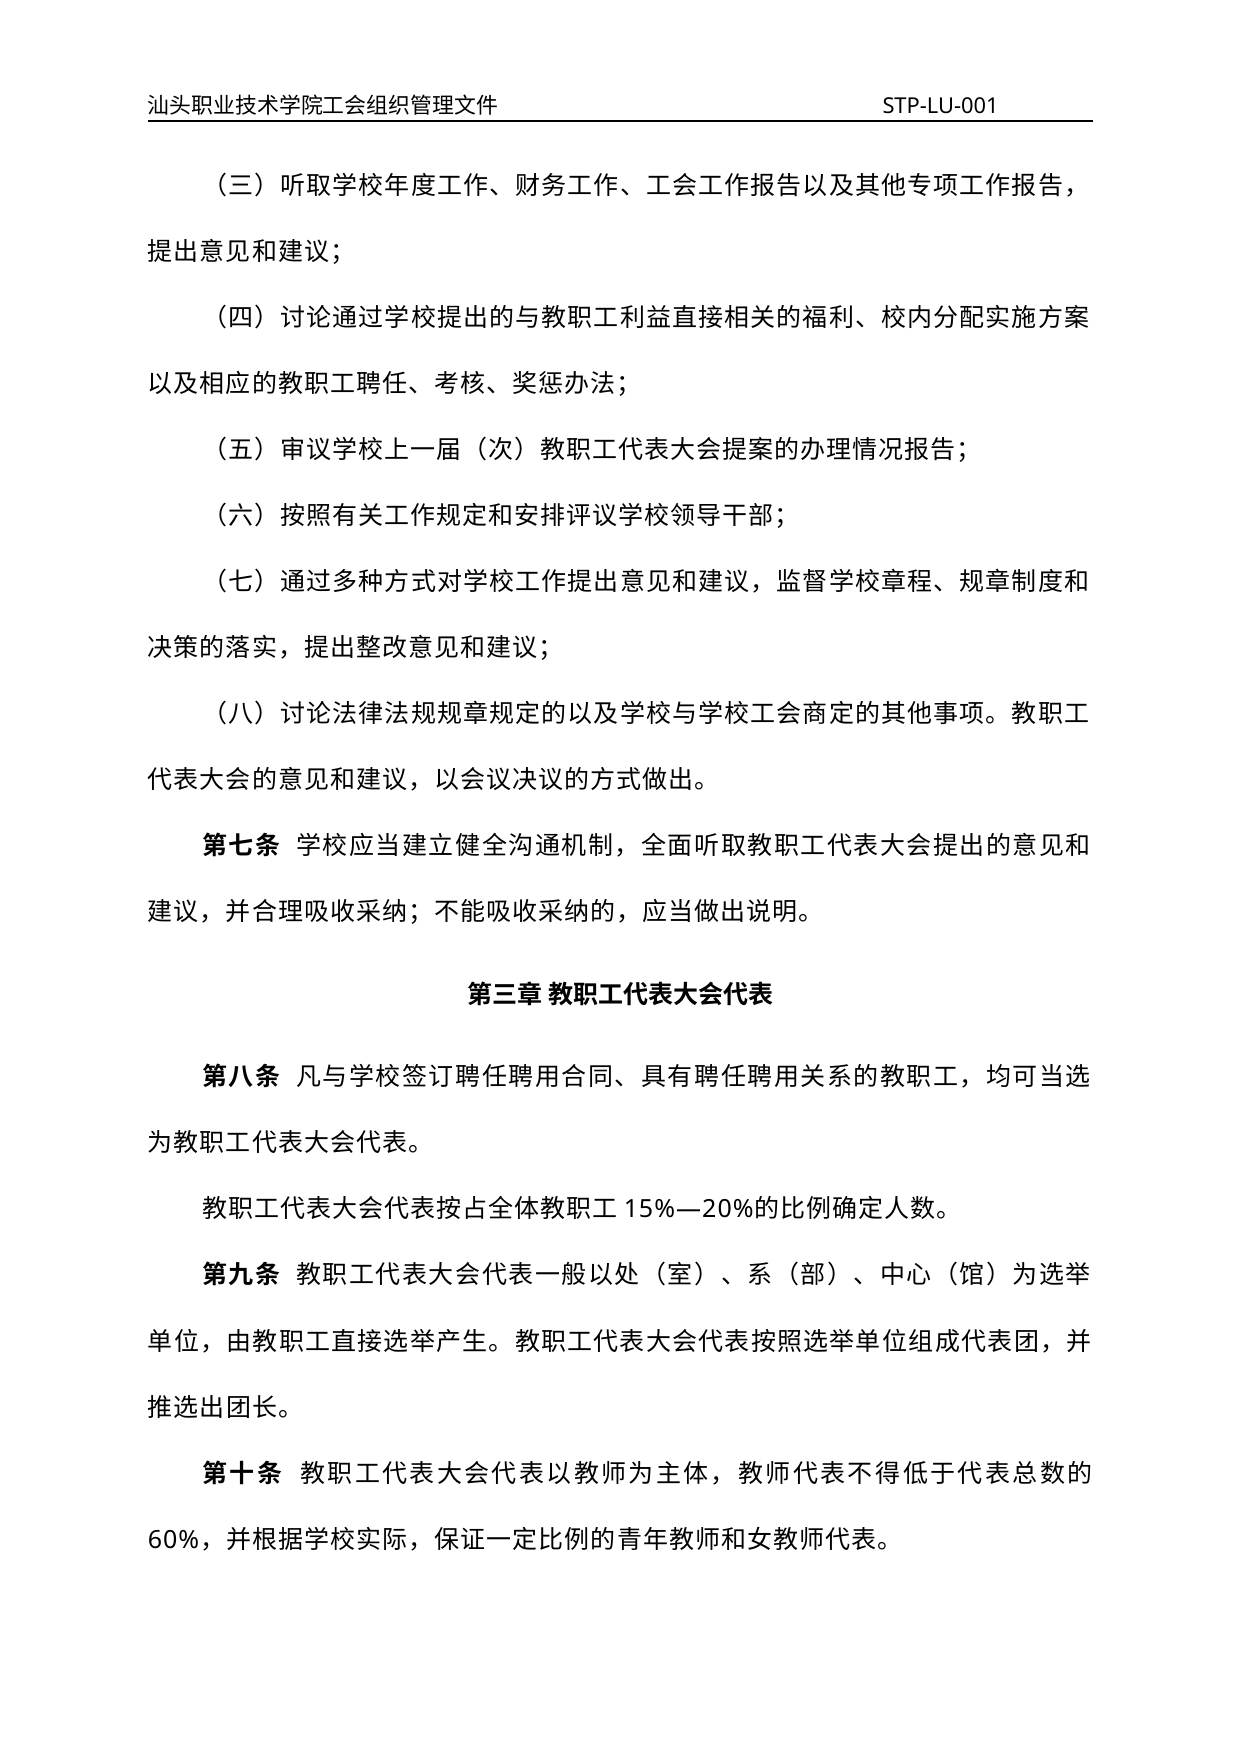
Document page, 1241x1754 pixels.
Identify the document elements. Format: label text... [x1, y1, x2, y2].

text （六）按照有关工作规定和安排评议学校领导干部； [148, 481, 1093, 547]
text 第七条 学校应当建立健全沟通机制，全面听取教职工代表大会提出的意见和建议，并合理吸收采纳；不能吸收采纳的，应当做出说明。 [148, 811, 1093, 943]
text （七）通过多种方式对学校工作提出意见和建议，监督学校章程、规章制度和决策的落实，提出整改意见和建议； [148, 547, 1093, 679]
text （四）讨论通过学校提出的与教职工利益直接相关的福利、校内分配实施方案以及相应的教职工聘任、考核、奖惩办法； [148, 283, 1093, 415]
text 教职工代表大会代表按占全体教职工15%—20%的比例确定人数。 [148, 1174, 1093, 1240]
text 第十条 教职工代表大会代表以教师为主体，教师代表不得低于代表总数的60%，并根据学校实际，保证一定比例的青年教师和女教师代表。 [148, 1438, 1093, 1570]
text （三）听取学校年度工作、财务工作、工会工作报告以及其他专项工作报告，提出意见和建议； [148, 151, 1093, 283]
text 第三章 教职工代表大会代表 [148, 959, 1093, 1026]
text （五）审议学校上一届（次）教职工代表大会提案的办理情况报告； [148, 415, 1093, 481]
text 第九条 教职工代表大会代表一般以处（室）、系（部）、中心（馆）为选举单位，由教职工直接选举产生。教职工代表大会代表按照选举单位组成代表团，并推选出团长。 [148, 1240, 1093, 1438]
text 第八条 凡与学校签订聘任聘用合同、具有聘任聘用关系的教职工，均可当选为教职工代表大会代表。 [148, 1042, 1093, 1174]
text （八）讨论法律法规规章规定的以及学校与学校工会商定的其他事项。教职工代表大会的意见和建议，以会议决议的方式做出。 [148, 679, 1093, 811]
